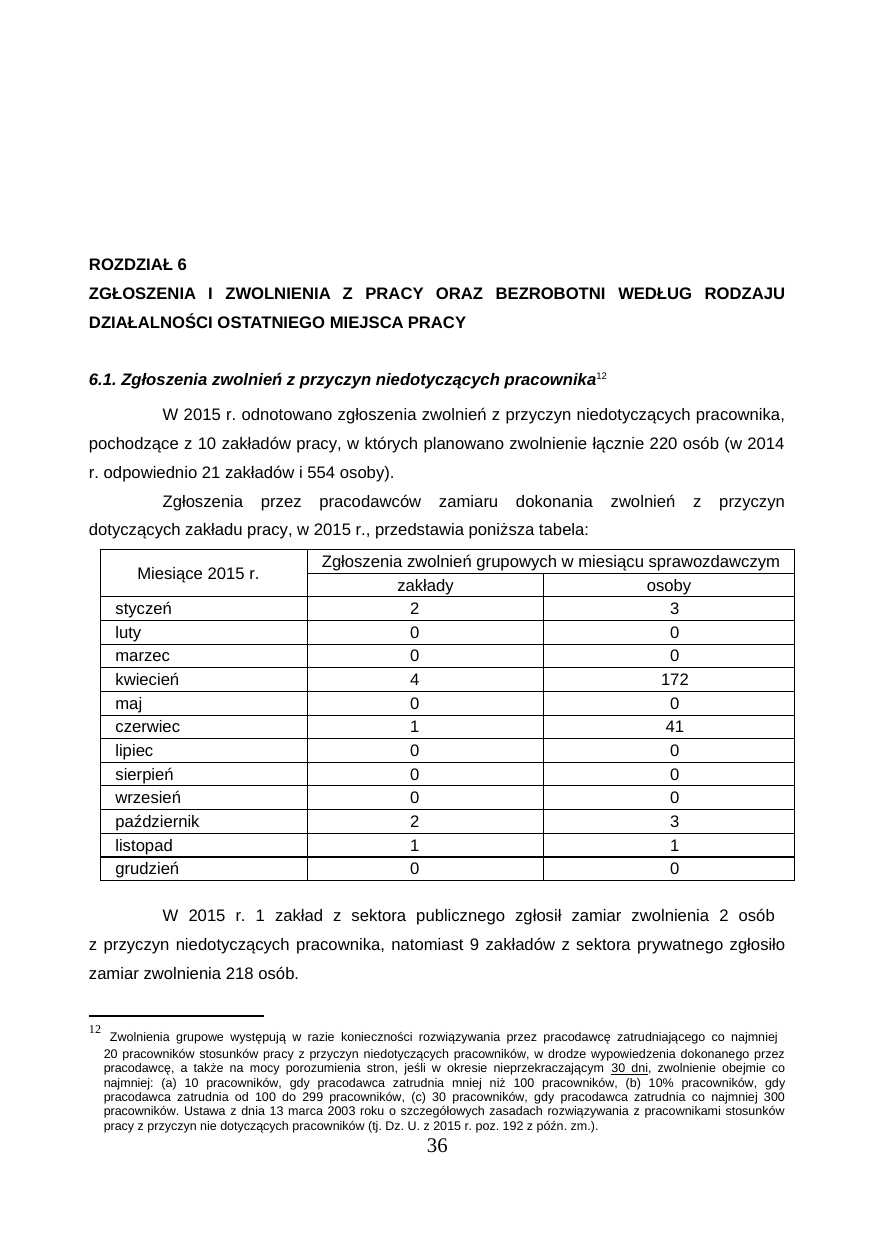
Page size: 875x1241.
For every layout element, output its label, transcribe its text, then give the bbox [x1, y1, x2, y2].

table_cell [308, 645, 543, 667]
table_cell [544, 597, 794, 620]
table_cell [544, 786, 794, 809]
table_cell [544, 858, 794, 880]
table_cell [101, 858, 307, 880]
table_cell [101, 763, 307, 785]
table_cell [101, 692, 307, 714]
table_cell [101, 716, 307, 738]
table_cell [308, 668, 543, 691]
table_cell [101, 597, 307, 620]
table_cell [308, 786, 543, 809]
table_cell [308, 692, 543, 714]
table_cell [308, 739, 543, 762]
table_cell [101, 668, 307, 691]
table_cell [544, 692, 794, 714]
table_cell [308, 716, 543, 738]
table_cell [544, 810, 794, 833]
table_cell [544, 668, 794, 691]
text W 2015 r. 1 zakład z sektora publicznego zgłosił zamiar zwolnienia 2 osób z przyczyn niedotyczących pracownika, natomiast 9 zakładów z sektora prywatnego zgłosiło zamiar zwolnienia 218 osób. [89, 906, 785, 983]
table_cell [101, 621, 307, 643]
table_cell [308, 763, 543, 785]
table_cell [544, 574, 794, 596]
text Zgłoszenia przez pracodawców zamiaru dokonania zwolnień z przyczyn dotyczących zakładu pracy, w 2015 r., przedstawia poniższa tabela: [89, 491, 785, 539]
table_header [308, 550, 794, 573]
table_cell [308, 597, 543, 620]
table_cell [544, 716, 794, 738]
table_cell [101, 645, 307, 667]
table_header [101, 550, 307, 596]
subtitle 6.1. Zgłoszenia zwolnień z przyczyn niedotyczących pracownika [89, 370, 785, 389]
text W 2015 r. odnotowano zgłoszenia zwolnień z przyczyn niedotyczących pracownika, pochodzące z 10 zakładów pracy, w których planowano zwolnienie łącznie 220 osób (w 2014 r. odpowiednio 21 zakładów i 554 osoby). [89, 405, 785, 482]
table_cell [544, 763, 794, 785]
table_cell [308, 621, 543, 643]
subtitle ROZDZIAŁ 6 [89, 255, 785, 274]
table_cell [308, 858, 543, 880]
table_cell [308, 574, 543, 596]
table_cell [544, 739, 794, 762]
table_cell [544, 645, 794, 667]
subtitle ZGŁOSZENIA I ZWOLNIENIA Z PRACY ORAZ BEZROBOTNI WEDŁUG RODZAJU DZIAŁALNOŚCI OSTATNIEGO MIEJSCA PRACY [89, 284, 785, 332]
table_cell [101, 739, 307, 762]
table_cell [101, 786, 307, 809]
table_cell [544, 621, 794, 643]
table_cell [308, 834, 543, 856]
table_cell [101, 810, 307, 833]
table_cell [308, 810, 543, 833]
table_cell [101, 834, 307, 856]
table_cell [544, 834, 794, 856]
